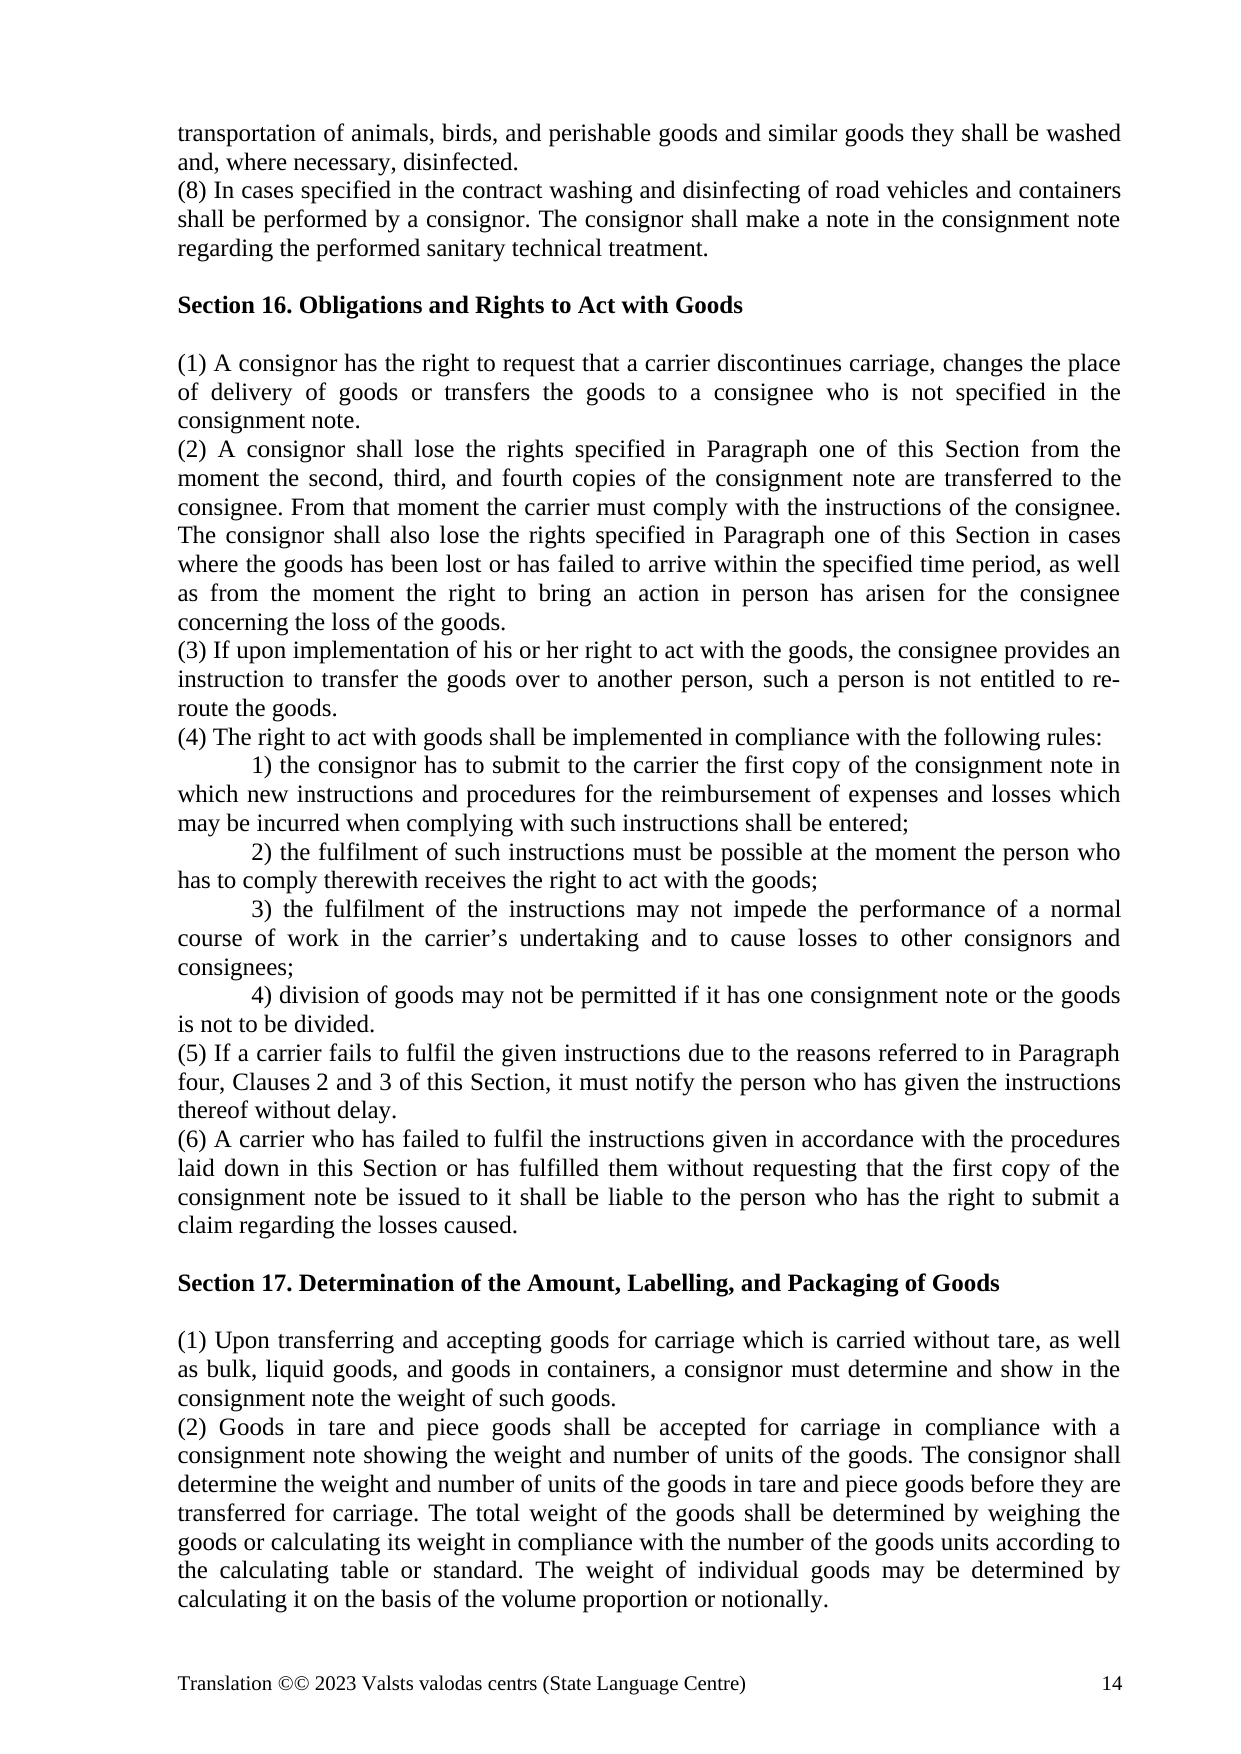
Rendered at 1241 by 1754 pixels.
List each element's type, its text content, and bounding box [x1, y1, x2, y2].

text (6) A carrier who has failed to fulfil the instructions given in accordance with the procedures laid down in this Section or has fulfilled them without requesting that the first copy of the consignment note be issued to it shall be liable to the person who has the right to submit a claim regarding the losses caused. [177, 1124, 1122, 1239]
text (5) If a carrier fails to fulfil the given instructions due to the reasons referred to in Paragraph four, Clauses 2 and 3 of this Section, it must notify the person who has given the instructions thereof without delay. [177, 1038, 1122, 1124]
text Section 16. Obligations and Rights to Act with Goods [177, 291, 1122, 319]
text (1) Upon transferring and accepting goods for carriage which is carried without tare, as well as bulk, liquid goods, and goods in containers, a consignor must determine and show in the consignment note the weight of such goods. [177, 1326, 1122, 1412]
text 1) the consignor has to submit to the carrier the first copy of the consignment note in which new instructions and procedures for the reimbursement of expenses and losses which may be incurred when complying with such instructions shall be entered; [177, 751, 1122, 837]
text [177, 118, 1122, 176]
text (4) The right to act with goods shall be implemented in compliance with the following rules: [177, 722, 1122, 751]
text (2) Goods in tare and piece goods shall be accepted for carriage in compliance with a consignment note showing the weight and number of units of the goods. The consignor shall determine the weight and number of units of the goods in tare and piece goods before they are transferred for carriage. The total weight of the goods shall be determined by weighing the goods or calculating its weight in compliance with the number of the goods units according to the calculating table or standard. The weight of individual goods may be determined by calculating it on the basis of the volume proportion or notionally. [177, 1412, 1122, 1613]
text (8) In cases specified in the contract washing and disinfecting of road vehicles and containers shall be performed by a consignor. The consignor shall make a note in the consignment note regarding the performed sanitary technical treatment. [177, 176, 1122, 262]
text Section 17. Determination of the Amount, Labelling, and Packaging of Goods [177, 1268, 1122, 1297]
text (2) A consignor shall lose the rights specified in Paragraph one of this Section from the moment the second, third, and fourth copies of the consignment note are transferred to the consignee. From that moment the carrier must comply with the instructions of the consignee. The consignor shall also lose the rights specified in Paragraph one of this Section in cases where the goods has been lost or has failed to arrive within the specified time period, as well as from the moment the right to bring an action in person has arisen for the consignee concerning the loss of the goods. [177, 434, 1122, 636]
text 2) the fulfilment of such instructions must be possible at the moment the person who has to comply therewith receives the right to act with the goods; [177, 837, 1122, 894]
text 4) division of goods may not be permitted if it has one consignment note or the goods is not to be divided. [177, 981, 1122, 1038]
text 3) the fulfilment of the instructions may not impede the performance of a normal course of work in the carrier’s undertaking and to cause losses to other consignors and consignees; [177, 894, 1122, 981]
text (1) A consignor has the right to request that a carrier discontinues carriage, changes the place of delivery of goods or transfers the goods to a consignee who is not specified in the consignment note. [177, 348, 1122, 434]
text (3) If upon implementation of his or her right to act with the goods, the consignee provides an instruction to transfer the goods over to another person, such a person is not entitled to re-route the goods. [177, 636, 1122, 722]
